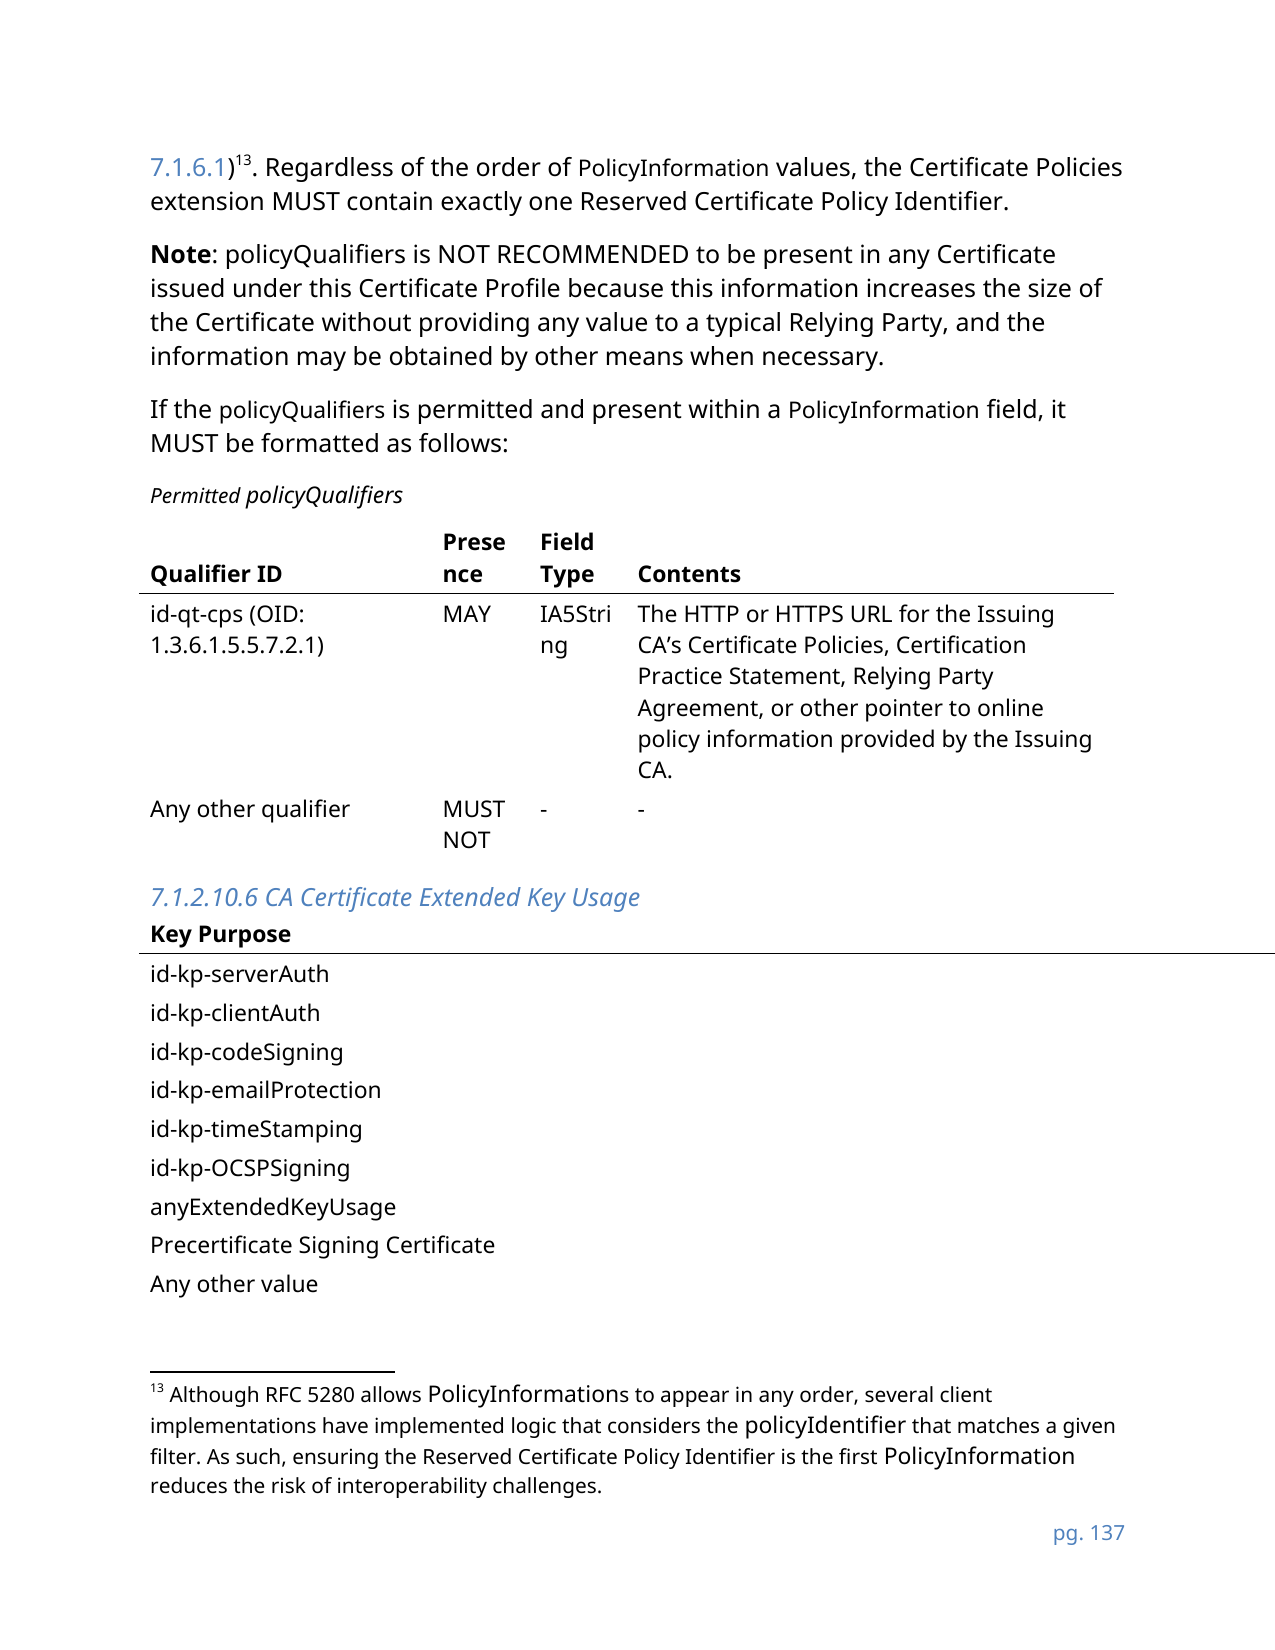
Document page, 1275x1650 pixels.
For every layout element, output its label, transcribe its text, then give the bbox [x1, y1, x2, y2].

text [150, 150, 1125, 218]
text Permitted policyQualifiers [150, 479, 1125, 510]
text If the policyQualifiers is permitted and present within a PolicyInformation field, it MUST be formatted as follows: [150, 392, 1125, 460]
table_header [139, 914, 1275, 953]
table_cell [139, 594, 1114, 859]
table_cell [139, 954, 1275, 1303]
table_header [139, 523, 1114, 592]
text Note: policyQualifiers is NOT RECOMMENDED to be present in any Certificate issued under this Certificate Profile because this information increases the size of the Certificate without providing any value to a typical Relying Party, and the information may be obtained by other means when necessary. [150, 237, 1125, 373]
subtitle 7.1.2.10.6 CA Certificate Extended Key Usage [150, 880, 1125, 914]
